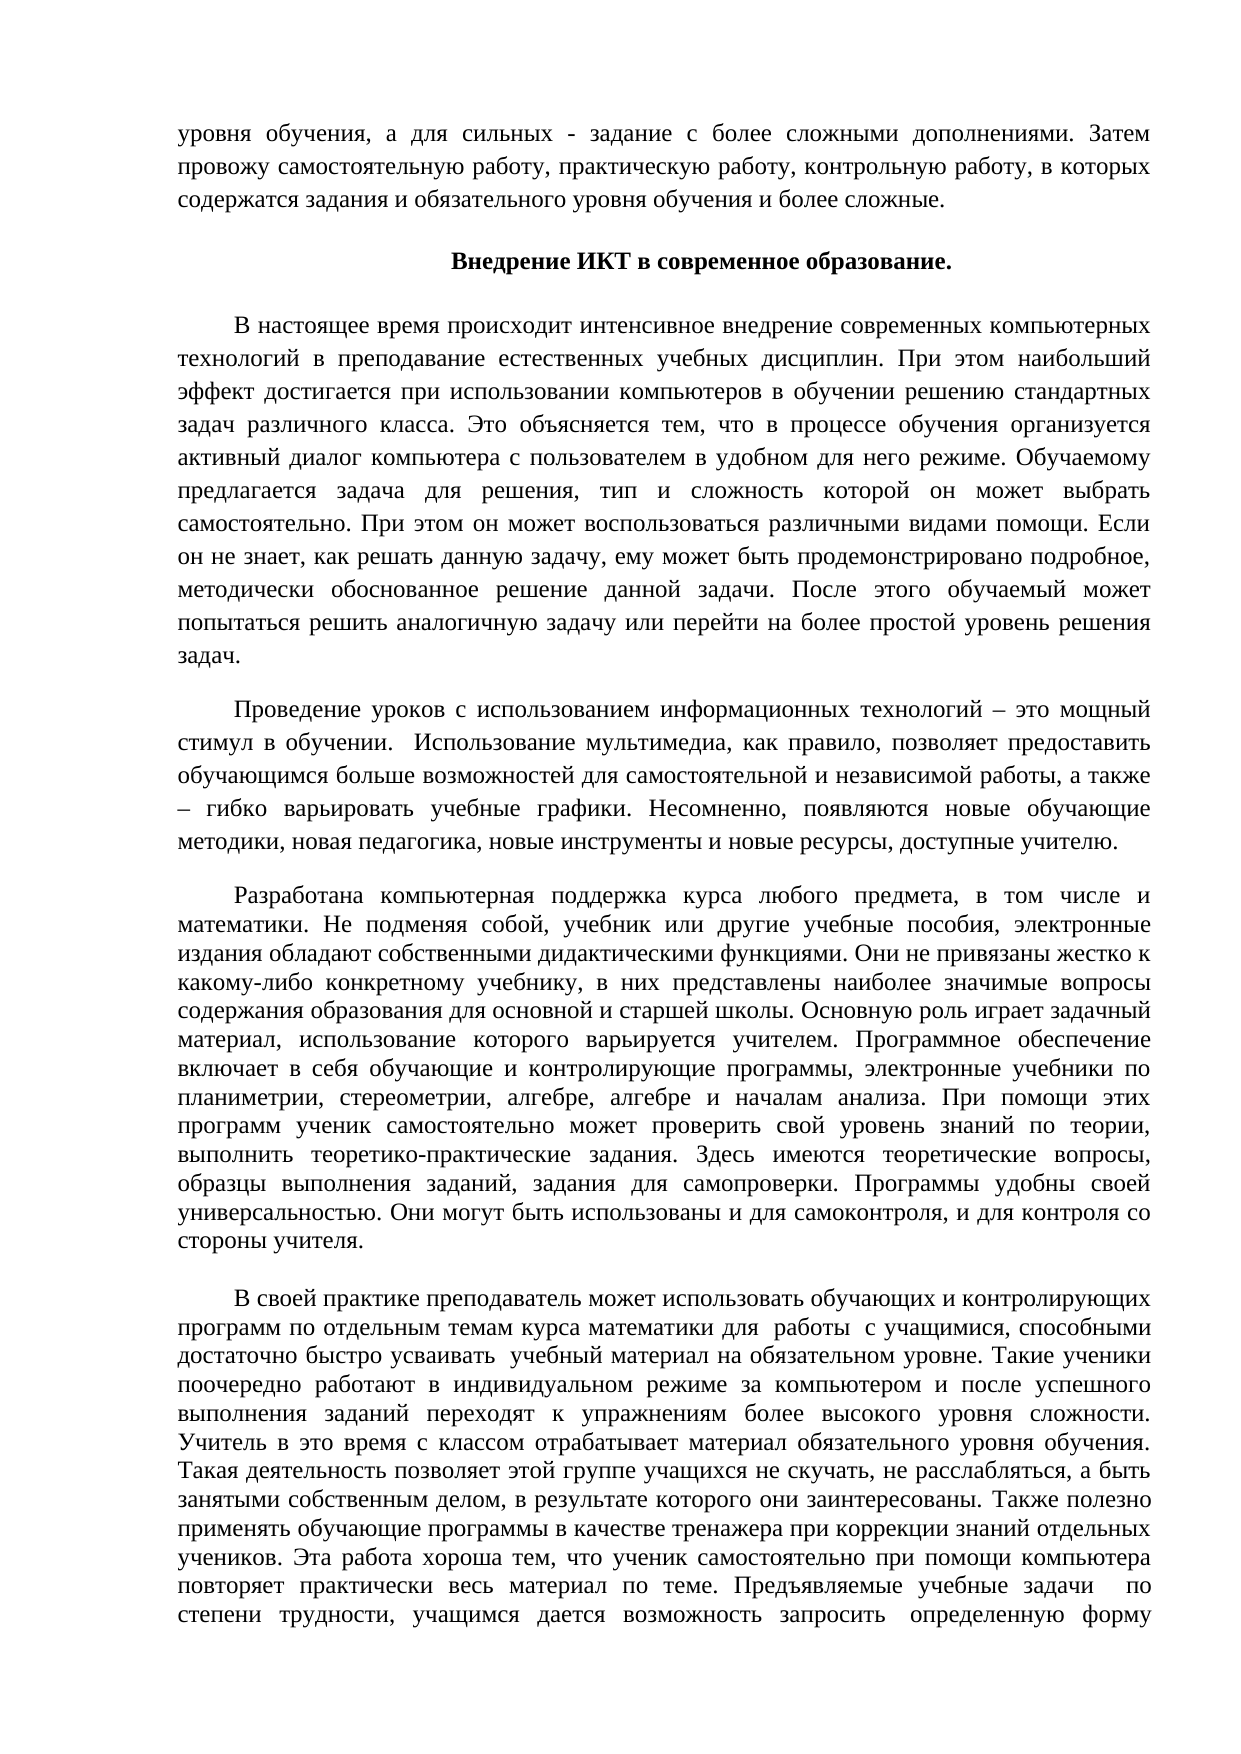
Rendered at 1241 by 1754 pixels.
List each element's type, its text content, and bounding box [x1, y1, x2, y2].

text Разработана компьютерная поддержка курса любого предмета, в том числе и математики. Не подменяя собой, учебник или другие учебные пособия, электронные издания обладают собственными дидактическими функциями. Они не привязаны жестко к какому-либо конкретному учебнику, в них представлены наиболее значимые вопросы содержания образования для основной и старшей школы. Основную роль играет задачный материал, использование которого варьируется учителем. Программное обеспечение включает в себя обучающие и контролирующие программы, электронные учебники по планиметрии, стереометрии, алгебре, алгебре и началам анализа. При помощи этих программ ученик самостоятельно может проверить свой уровень знаний по теории, выполнить теоретико-практические задания. Здесь имеются теоретические вопросы, образцы выполнения заданий, задания для самопроверки. Программы удобны своей универсальностью. Они могут быть использованы и для самоконтроля, и для контроля со стороны учителя. [177, 880, 1152, 1254]
text В настоящее время происходит интенсивное внедрение современных компьютерных технологий в преподавание естественных учебных дисциплин. При этом наибольший эффект достигается при использовании компьютеров в обучении решению стандартных задач различного класса. Это объясняется тем, что в процессе обучения организуется активный диалог компьютера с пользователем в удобном для него режиме. Обучаемому предлагается задача для решения, тип и сложность которой он может выбрать самостоятельно. При этом он может воспользоваться различными видами помощи. Если он не знает, как решать данную задачу, ему может быть продемонстрировано подробное, методически обоснованное решение данной задачи. После этого обучаемый может попытаться решить аналогичную задачу или перейти на более простой уровень решения задач. [177, 310, 1152, 669]
text Внедрение ИКТ в современное образование. [177, 246, 1152, 275]
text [177, 1283, 1152, 1628]
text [177, 118, 1152, 213]
text Проведение уроков с использованием информационных технологий – это мощный стимул в обучении. Использование мультимедиа, как правило, позволяет предоставить обучающимся больше возможностей для самостоятельной и независимой работы, а также – гибко варьировать учебные графики. Несомненно, появляются новые обучающие методики, новая педагогика, новые инструменты и новые ресурсы, доступные учителю. [177, 694, 1152, 855]
